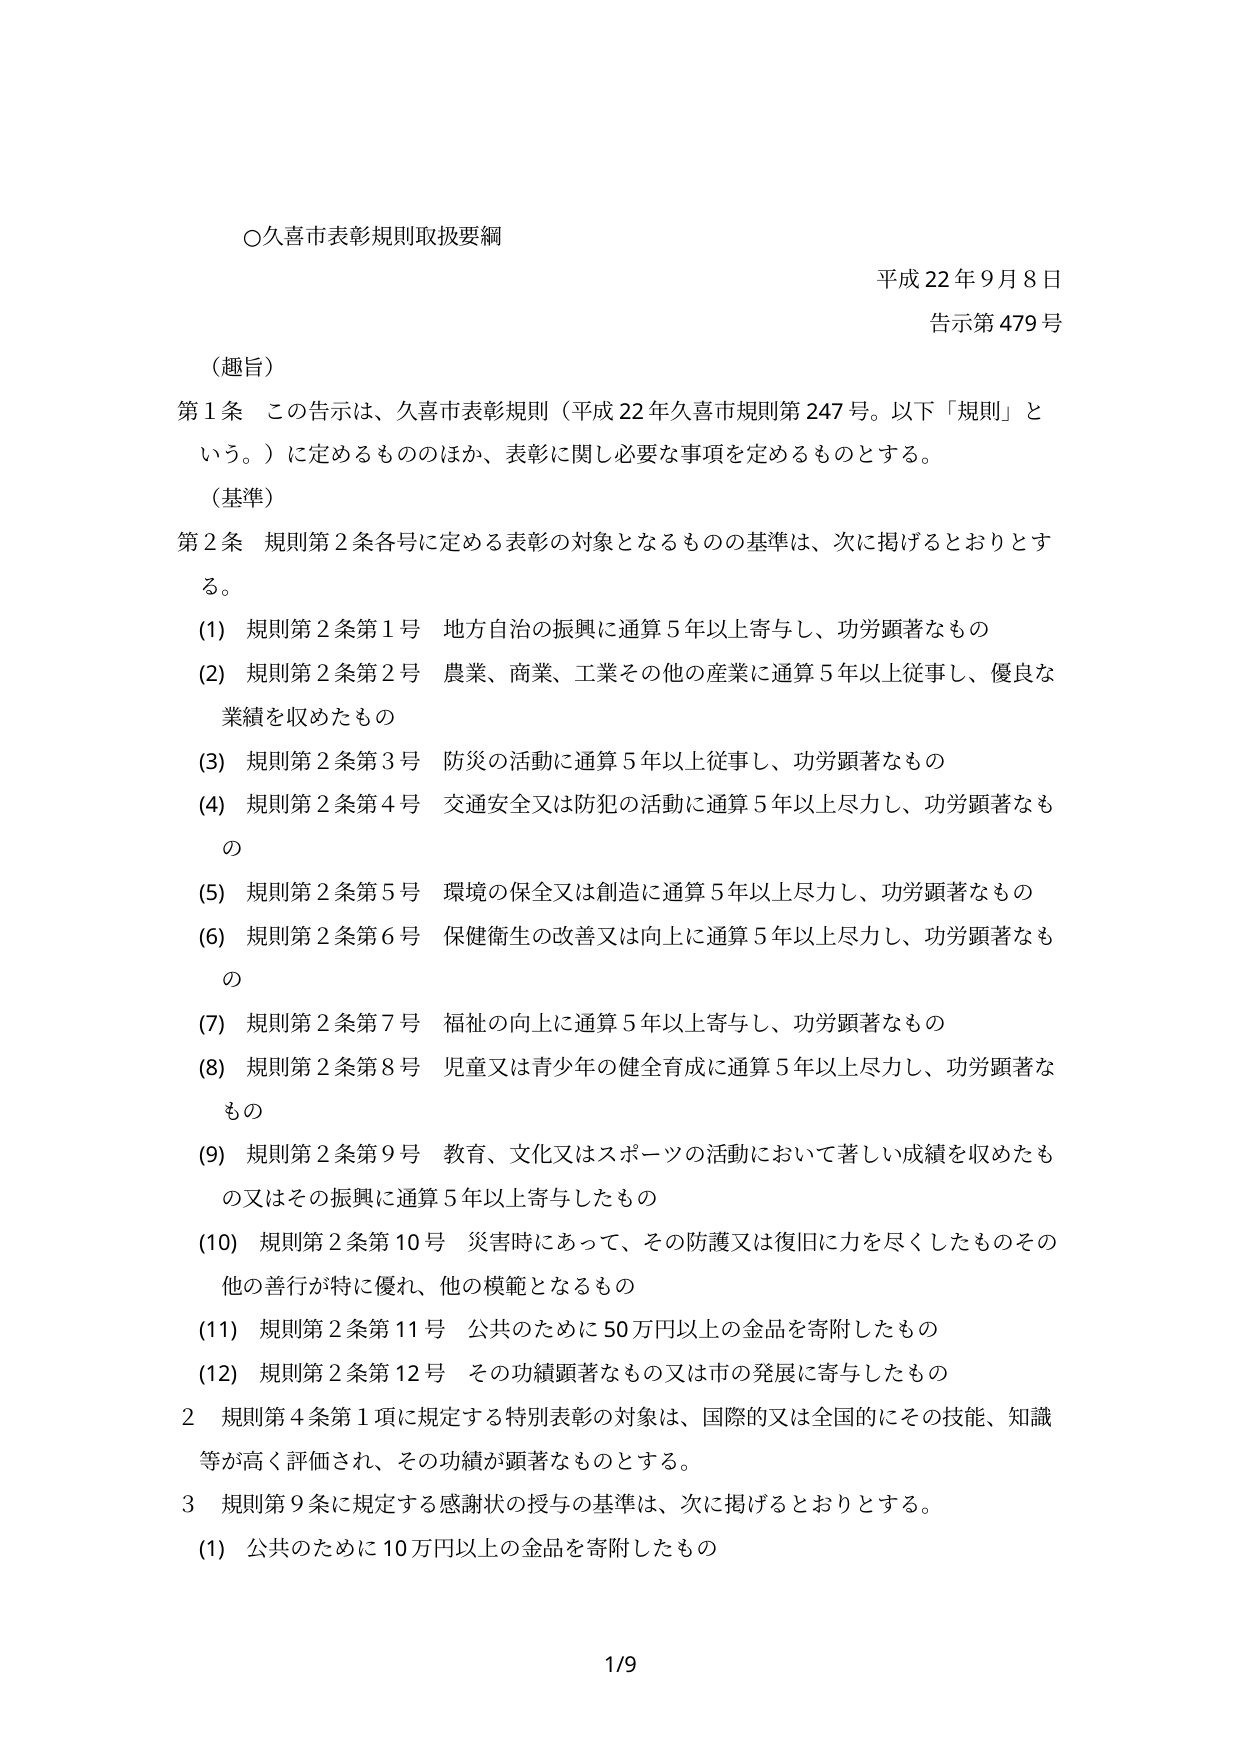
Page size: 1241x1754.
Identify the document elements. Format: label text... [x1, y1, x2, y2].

text 第１条 この告示は、久喜市表彰規則（平成22年久喜市規則第247号。以下「規則」という。）に定めるもののほか、表彰に関し必要な事項を定めるものとする。 [177, 382, 1063, 469]
text (7) 規則第２条第７号 福祉の向上に通算５年以上寄与し、功労顕著なもの [199, 994, 1063, 1038]
text 告示第479号 [177, 294, 1063, 338]
text (9) 規則第２条第９号 教育、文化又はスポーツの活動において著しい成績を収めたもの又はその振興に通算５年以上寄与したもの [199, 1125, 1063, 1213]
text 第２条 規則第２条各号に定める表彰の対象となるものの基準は、次に掲げるとおりとする。 [177, 513, 1063, 600]
text (12) 規則第２条第12号 その功績顕著なもの又は市の発展に寄与したもの [199, 1344, 1063, 1388]
text (1) 規則第２条第１号 地方自治の振興に通算５年以上寄与し、功労顕著なもの [199, 600, 1063, 644]
text (10) 規則第２条第10号 災害時にあって、その防護又は復旧に力を尽くしたものその他の善行が特に優れ、他の模範となるもの [199, 1213, 1063, 1300]
text (8) 規則第２条第８号 児童又は青少年の健全育成に通算５年以上尽力し、功労顕著なもの [199, 1038, 1063, 1125]
text ２ 規則第４条第１項に規定する特別表彰の対象は、国際的又は全国的にその技能、知識等が高く評価され、その功績が顕著なものとする。 [177, 1388, 1063, 1475]
text (3) 規則第２条第３号 防災の活動に通算５年以上従事し、功労顕著なもの [199, 732, 1063, 775]
text ○久喜市表彰規則取扱要綱 [243, 207, 1063, 250]
text 平成22年９月８日 [177, 250, 1063, 294]
text ３ 規則第９条に規定する感謝状の授与の基準は、次に掲げるとおりとする。 [177, 1475, 1063, 1519]
text （基準） [199, 469, 1063, 513]
text (2) 規則第２条第２号 農業、商業、工業その他の産業に通算５年以上従事し、優良な業績を収めたもの [199, 644, 1063, 732]
text (5) 規則第２条第５号 環境の保全又は創造に通算５年以上尽力し、功労顕著なもの [199, 863, 1063, 907]
text （趣旨） [199, 338, 1063, 382]
text (4) 規則第２条第４号 交通安全又は防犯の活動に通算５年以上尽力し、功労顕著なもの [199, 775, 1063, 863]
text (1) 公共のために10万円以上の金品を寄附したもの [199, 1519, 1063, 1563]
text (11) 規則第２条第11号 公共のために50万円以上の金品を寄附したもの [199, 1300, 1063, 1344]
text (6) 規則第２条第６号 保健衛生の改善又は向上に通算５年以上尽力し、功労顕著なもの [199, 907, 1063, 994]
